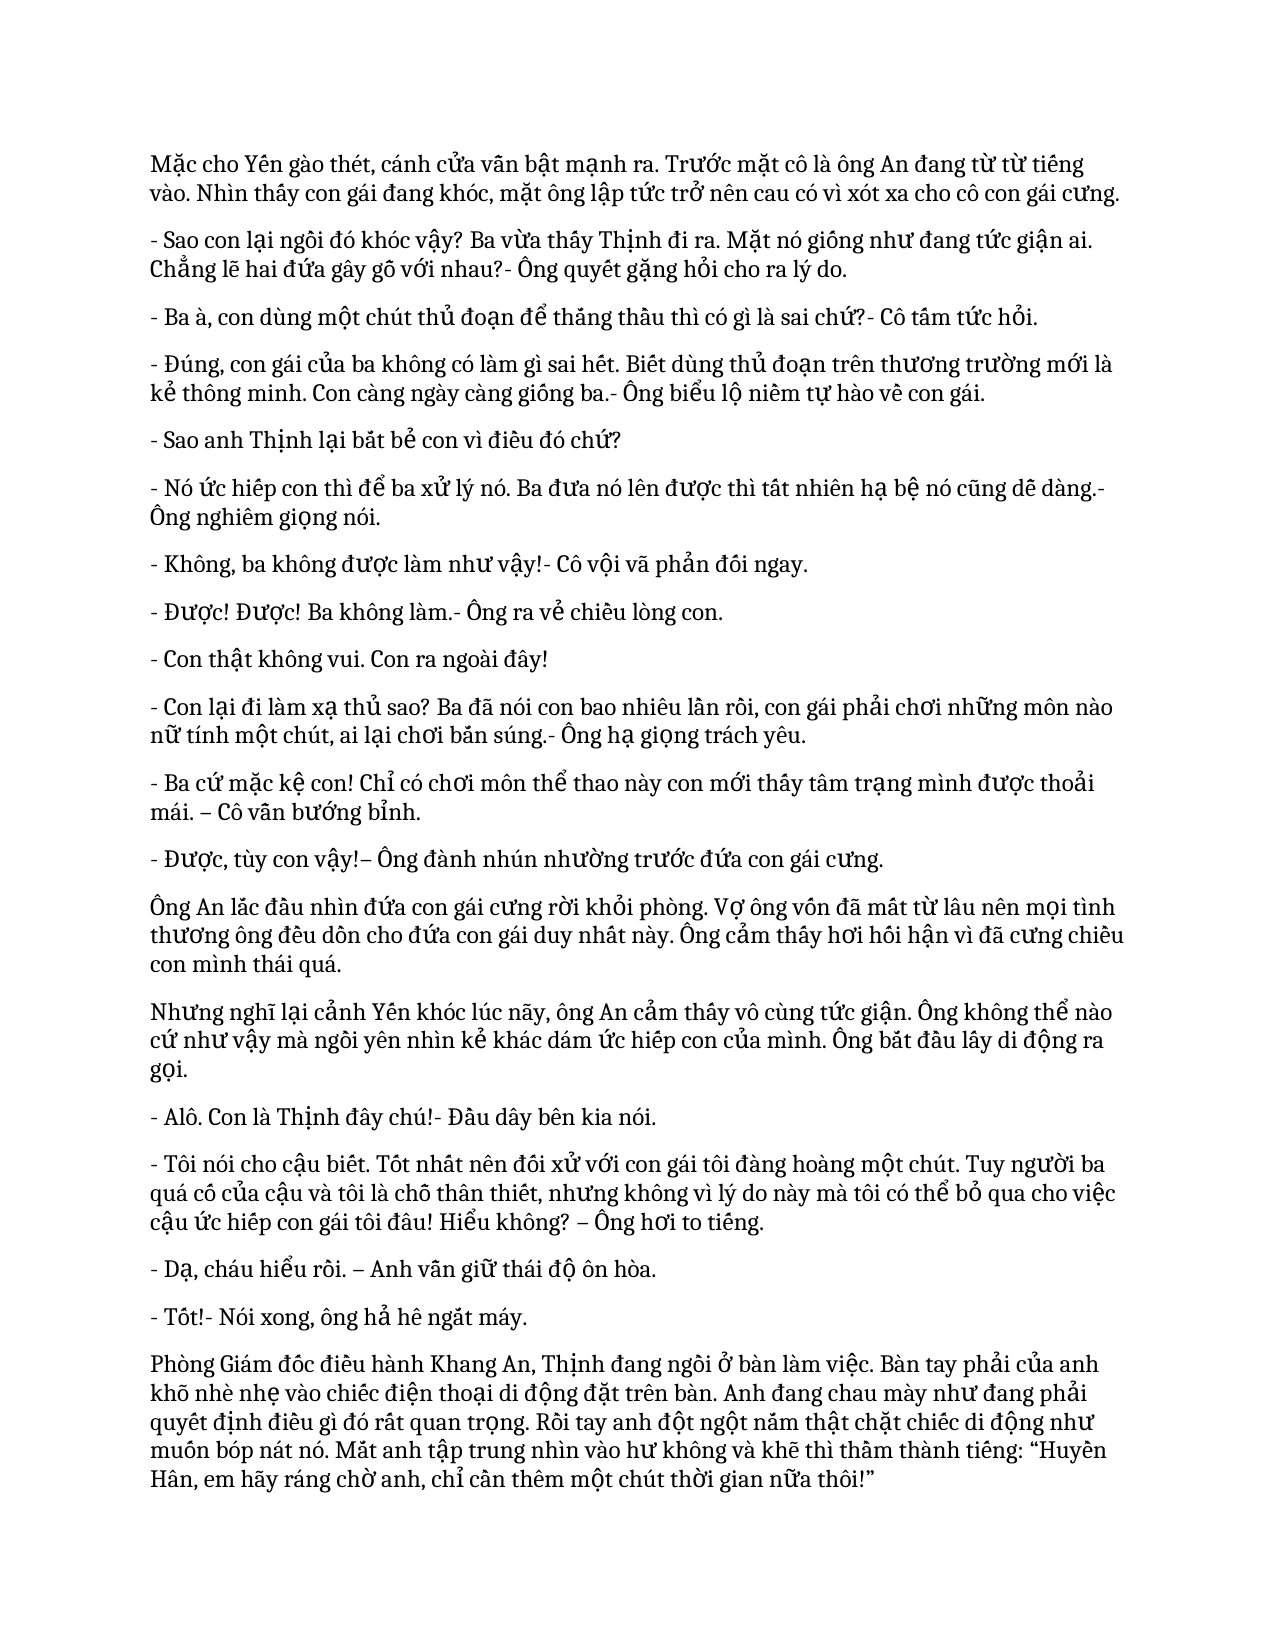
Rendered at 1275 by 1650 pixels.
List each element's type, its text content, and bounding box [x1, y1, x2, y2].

text Ông An lắc đầu nhìn đứa con gái cưng rời khỏi phòng. Vợ ông vốn đã mất từ lâu nên mọi tình thương ông đều dồn cho đứa con gái duy nhất này. Ông cảm thấy hơi hối hận vì đã cưng chiều con mình thái quá. [150, 892, 1125, 979]
text - Nó ức hiếp con thì để ba xử lý nó. Ba đưa nó lên được thì tất nhiên hạ bệ nó cũng dễ dàng.- Ông nghiêm giọng nói. [150, 474, 1125, 531]
text - Được, tùy con vậy!– Ông đành nhún nhường trước đứa con gái cưng. [150, 845, 1125, 874]
text - Ba à, con dùng một chút thủ đoạn để thắng thầu thì có gì là sai chứ?- Cô tấm tức hỏi. [150, 302, 1125, 331]
text - Con lại đi làm xạ thủ sao? Ba đã nói con bao nhiêu lần rồi, con gái phải chơi những môn nào nữ tính một chút, ai lại chơi bắn súng.- Ông hạ giọng trách yêu. [150, 692, 1125, 750]
text - Sao con lại ngồi đó khóc vậy? Ba vừa thấy Thịnh đi ra. Mặt nó giống như đang tức giận ai. Chẳng lẽ hai đứa gây gỗ với nhau?- Ông quyết gặng hỏi cho ra lý do. [150, 226, 1125, 284]
text - Được! Được! Ba không làm.- Ông ra vẻ chiều lòng con. [150, 597, 1125, 626]
text - Sao anh Thịnh lại bắt bẻ con vì điều đó chứ? [150, 426, 1125, 455]
text - Ba cứ mặc kệ con! Chỉ có chơi môn thể thao này con mới thấy tâm trạng mình được thoải mái. – Cô vẫn bướng bỉnh. [150, 769, 1125, 826]
text - Con thật không vui. Con ra ngoài đây! [150, 645, 1125, 674]
text Phòng Giám đốc điều hành Khang An, Thịnh đang ngồi ở bàn làm việc. Bàn tay phải của anh khõ nhè nhẹ vào chiếc điện thoại di động đặt trên bàn. Anh đang chau mày như đang phải quyết định điều gì đó rất quan trọng. Rồi tay anh đột ngột nắm thật chặt chiếc di động như muốn bóp nát nó. Mắt anh tập trung nhìn vào hư không và khẽ thì thầm thành tiếng: “Huyền Hân, em hãy ráng chờ anh, chỉ cần thêm một chút thời gian nữa thôi!” [150, 1350, 1125, 1494]
text - Dạ, cháu hiểu rồi. – Anh vẫn giữ thái độ ôn hòa. [150, 1255, 1125, 1284]
text - Không, ba không được làm như vậy!- Cô vội vã phản đối ngay. [150, 550, 1125, 579]
text - Tốt!- Nói xong, ông hả hê ngắt máy. [150, 1302, 1125, 1331]
text Mặc cho Yến gào thét, cánh cửa vẫn bật mạnh ra. Trước mặt cô là ông An đang từ từ tiếng vào. Nhìn thấy con gái đang khóc, mặt ông lập tức trở nên cau có vì xót xa cho cô con gái cưng. [150, 150, 1125, 207]
text Nhưng nghĩ lại cảnh Yến khóc lúc nãy, ông An cảm thấy vô cùng tức giận. Ông không thể nào cứ như vậy mà ngồi yên nhìn kẻ khác dám ức hiếp con của mình. Ông bắt đầu lấy di động ra gọi. [150, 997, 1125, 1084]
text - Đúng, con gái của ba không có làm gì sai hết. Biết dùng thủ đoạn trên thương trường mới là kẻ thông minh. Con càng ngày càng giống ba.- Ông biểu lộ niềm tự hào về con gái. [150, 350, 1125, 407]
text - Alô. Con là Thịnh đây chú!- Đầu dây bên kia nói. [150, 1102, 1125, 1131]
text - Tôi nói cho cậu biết. Tốt nhất nên đối xử với con gái tôi đàng hoàng một chút. Tuy người ba quá cố của cậu và tôi là chỗ thân thiết, nhưng không vì lý do này mà tôi có thể bỏ qua cho việc cậu ức hiếp con gái tôi đâu! Hiểu không? – Ông hơi to tiếng. [150, 1150, 1125, 1236]
